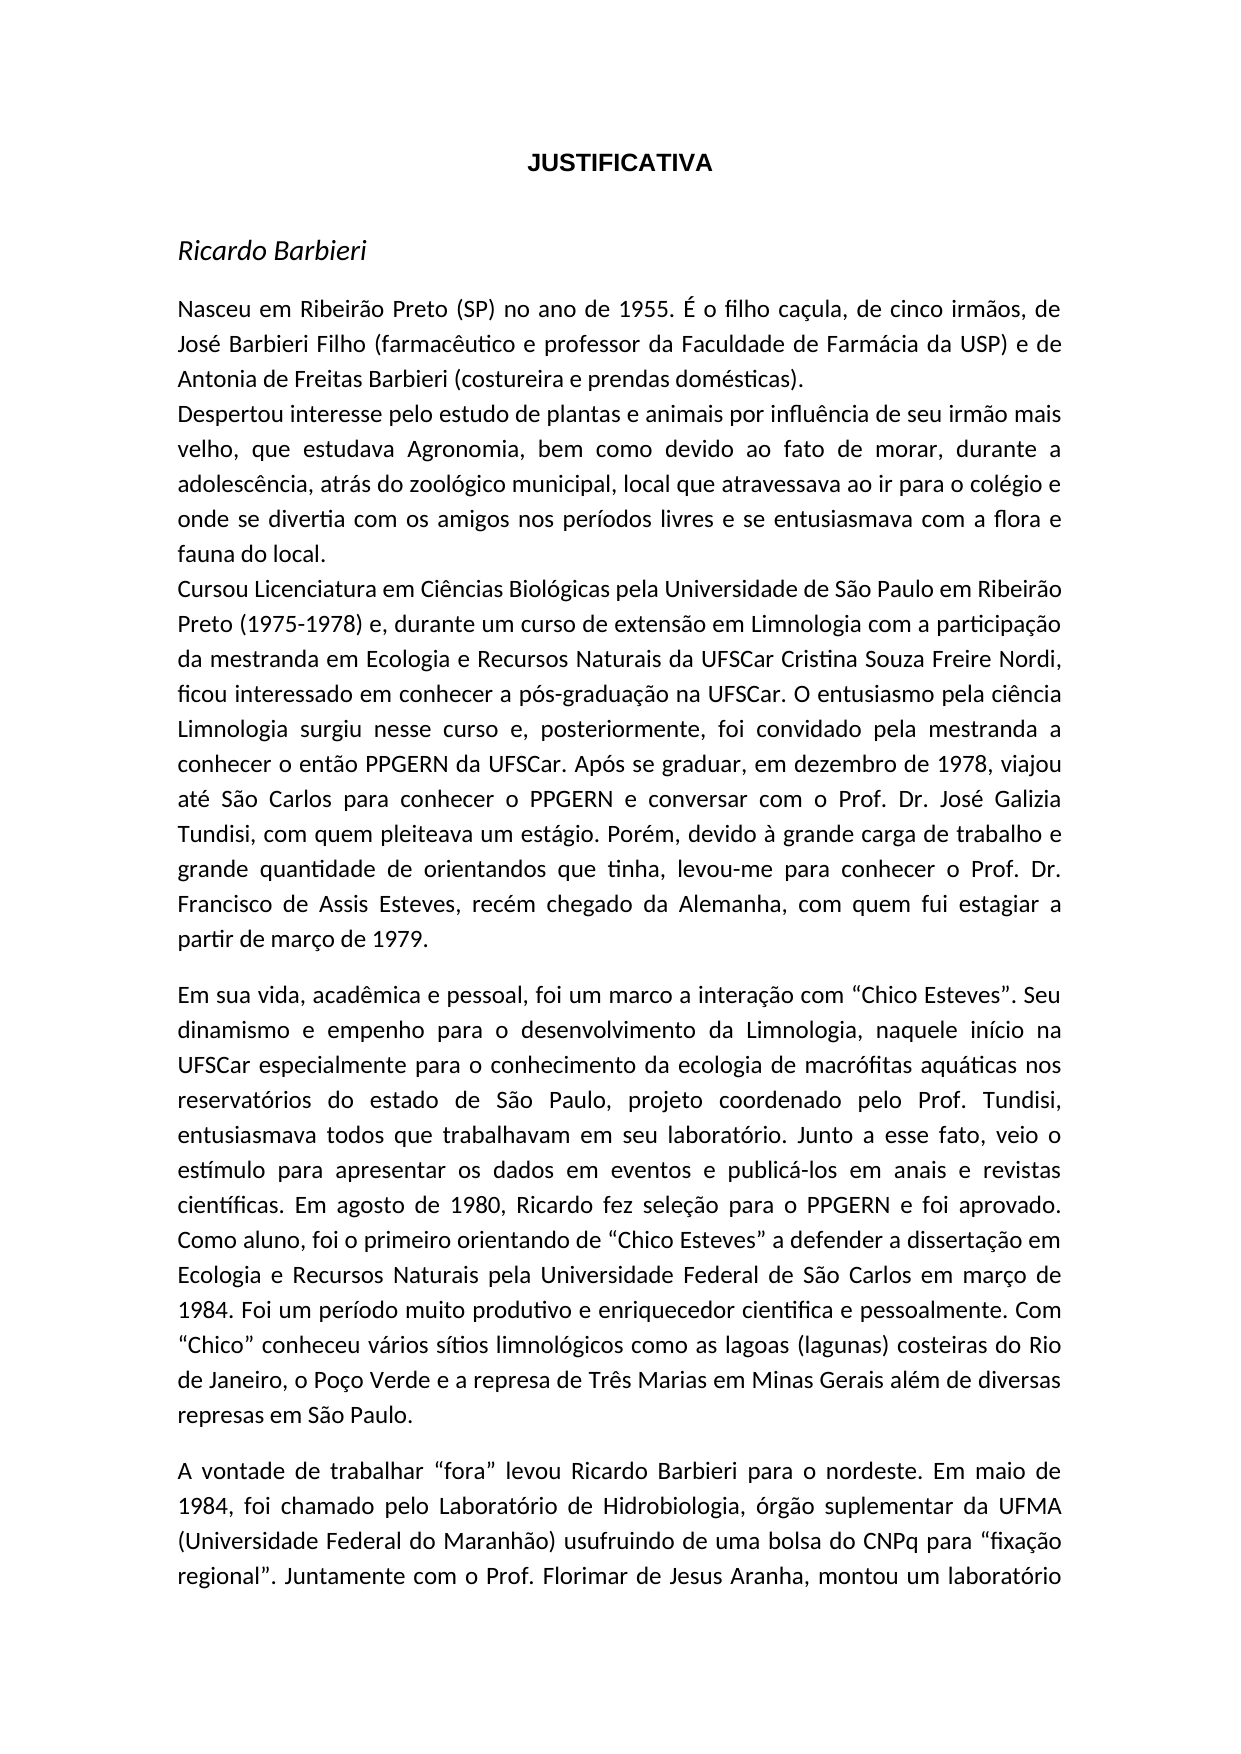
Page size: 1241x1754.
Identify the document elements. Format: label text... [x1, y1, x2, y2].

text Nasceu em Ribeirão Preto (SP) no ano de 1955. É o filho caçula, de cinco irmãos, de José Barbieri Filho (farmacêutico e professor da Faculdade de Farmácia da USP) e de Antonia de Freitas Barbieri (costureira e prendas domésticas). [177, 293, 1063, 394]
text JUSTIFICATIVA [177, 148, 1063, 176]
text Em sua vida, acadêmica e pessoal, foi um marco a interação com “Chico Esteves”. Seu dinamismo e empenho para o desenvolvimento da Limnologia, naquele início na UFSCar especialmente para o conhecimento da ecologia de macrófitas aquáticas nos reservatórios do estado de São Paulo, projeto coordenado pelo Prof. Tundisi, entusiasmava todos que trabalhavam em seu laboratório. Junto a esse fato, veio o estímulo para apresentar os dados em eventos e publicá-los em anais e revistas científicas. Em agosto de 1980, Ricardo fez seleção para o PPGERN e foi aprovado. Como aluno, foi o primeiro orientando de “Chico Esteves” a defender a dissertação em Ecologia e Recursos Naturais pela Universidade Federal de São Carlos em março de 1984. Foi um período muito produtivo e enriquecedor cientifica e pessoalmente. Com “Chico” conheceu vários sítios limnológicos como as lagoas (lagunas) costeiras do Rio de Janeiro, o Poço Verde e a represa de Três Marias em Minas Gerais além de diversas represas em São Paulo. [177, 979, 1063, 1430]
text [177, 1455, 1063, 1591]
text Ricardo Barbieri [177, 232, 1063, 267]
text Cursou Licenciatura em Ciências Biológicas pela Universidade de São Paulo em Ribeirão Preto (1975-1978) e, durante um curso de extensão em Limnologia com a participação da mestranda em Ecologia e Recursos Naturais da UFSCar Cristina Souza Freire Nordi, ficou interessado em conhecer a pós-graduação na UFSCar. O entusiasmo pela ciência Limnologia surgiu nesse curso e, posteriormente, foi convidado pela mestranda a conhecer o então PPGERN da UFSCar. Após se graduar, em dezembro de 1978, viajou até São Carlos para conhecer o PPGERN e conversar com o Prof. Dr. José Galizia Tundisi, com quem pleiteava um estágio. Porém, devido à grande carga de trabalho e grande quantidade de orientandos que tinha, levou-me para conhecer o Prof. Dr. Francisco de Assis Esteves, recém chegado da Alemanha, com quem fui estagiar a partir de março de 1979. [177, 573, 1063, 954]
text Despertou interesse pelo estudo de plantas e animais por influência de seu irmão mais velho, que estudava Agronomia, bem como devido ao fato de morar, durante a adolescência, atrás do zoológico municipal, local que atravessava ao ir para o colégio e onde se divertia com os amigos nos períodos livres e se entusiasmava com a flora e fauna do local. [177, 398, 1063, 569]
